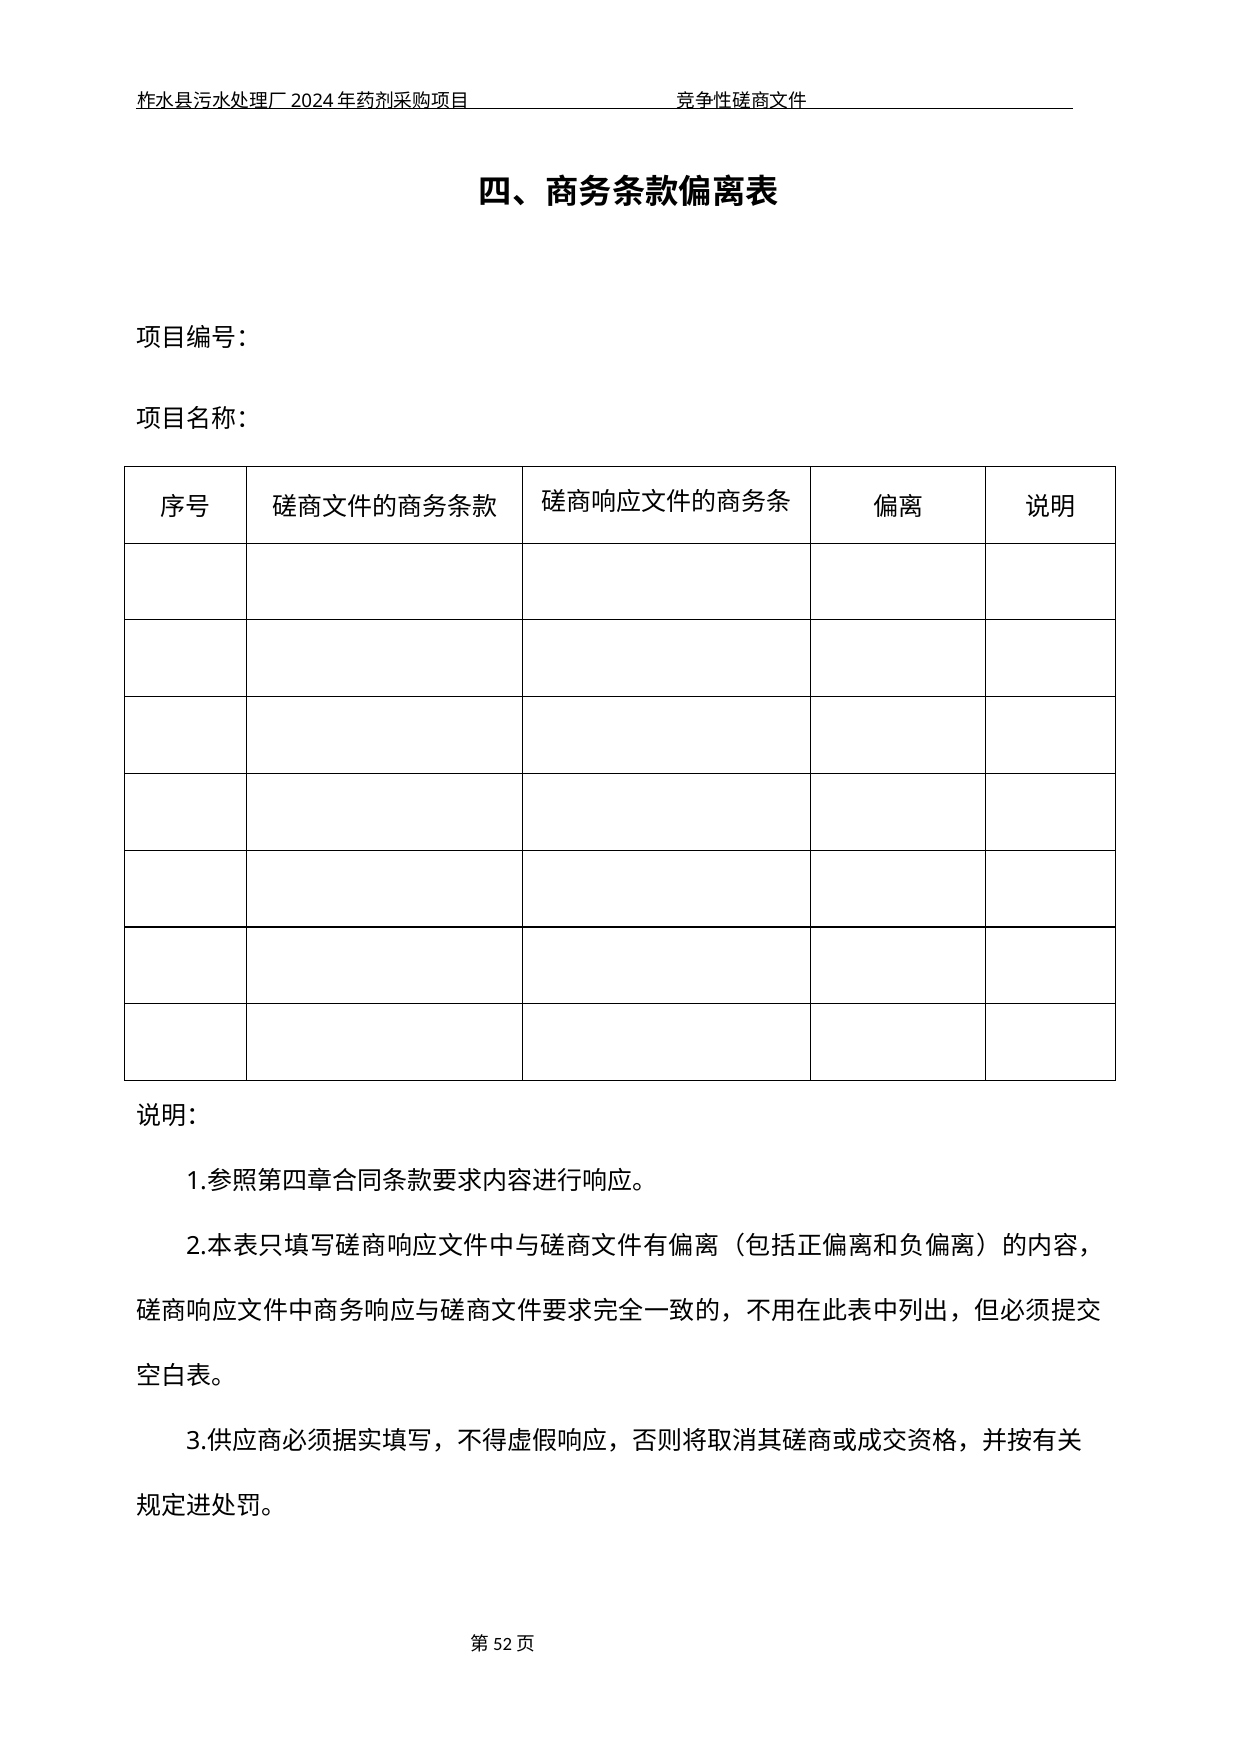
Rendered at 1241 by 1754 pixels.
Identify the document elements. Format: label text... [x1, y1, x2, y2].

table_cell [247, 851, 522, 926]
table_cell [247, 620, 522, 696]
table_cell [811, 851, 985, 926]
table_cell [986, 774, 1115, 849]
table_cell [125, 1004, 246, 1080]
table_cell [986, 620, 1115, 696]
table_cell [125, 697, 246, 773]
table_cell [986, 928, 1115, 1003]
table_cell [523, 851, 810, 926]
table_cell [247, 774, 522, 849]
text 四、商务条款偏离表 [136, 157, 1104, 222]
table_cell [125, 774, 246, 849]
table_cell [811, 697, 985, 773]
text 1.参照第四章合同条款要求内容进行响应。 [136, 1146, 1104, 1211]
table_cell [125, 928, 246, 1003]
text 项目编号： [136, 303, 1104, 368]
table_cell [811, 620, 985, 696]
table_cell [125, 544, 246, 619]
table_cell [523, 928, 810, 1003]
table_header 说明 [986, 467, 1115, 542]
table_cell [125, 620, 246, 696]
table_cell [986, 851, 1115, 926]
table_cell [811, 544, 985, 619]
text 说明： [136, 1081, 1104, 1146]
table_cell [986, 697, 1115, 773]
table_cell [247, 928, 522, 1003]
table_cell [125, 851, 246, 926]
table_cell [247, 697, 522, 773]
table_header 磋商文件的商务条款 [247, 467, 522, 542]
table_cell [811, 1004, 985, 1080]
table_cell [811, 928, 985, 1003]
table_header 偏离 [811, 467, 985, 542]
table_header 序号 [125, 467, 246, 542]
table_cell [247, 544, 522, 619]
table_cell [811, 774, 985, 849]
table_cell [523, 544, 810, 619]
table_cell [523, 620, 810, 696]
table_cell [523, 697, 810, 773]
table_cell [247, 1004, 522, 1080]
table_cell [986, 1004, 1115, 1080]
table_cell [523, 1004, 810, 1080]
table_cell [986, 544, 1115, 619]
text 项目名称： [136, 384, 1104, 449]
text 2.本表只填写磋商响应文件中与磋商文件有偏离（包括正偏离和负偏离）的内容，磋商响应文件中商务响应与磋商文件要求完全一致的，不用在此表中列出，但必须提交空白表。 [136, 1211, 1104, 1406]
text 3.供应商必须据实填写，不得虚假响应，否则将取消其磋商或成交资格，并按有关规定进处罚。 [136, 1406, 1104, 1536]
table_cell [523, 774, 810, 849]
table_header 磋商响应文件的商务条款 [523, 467, 810, 542]
